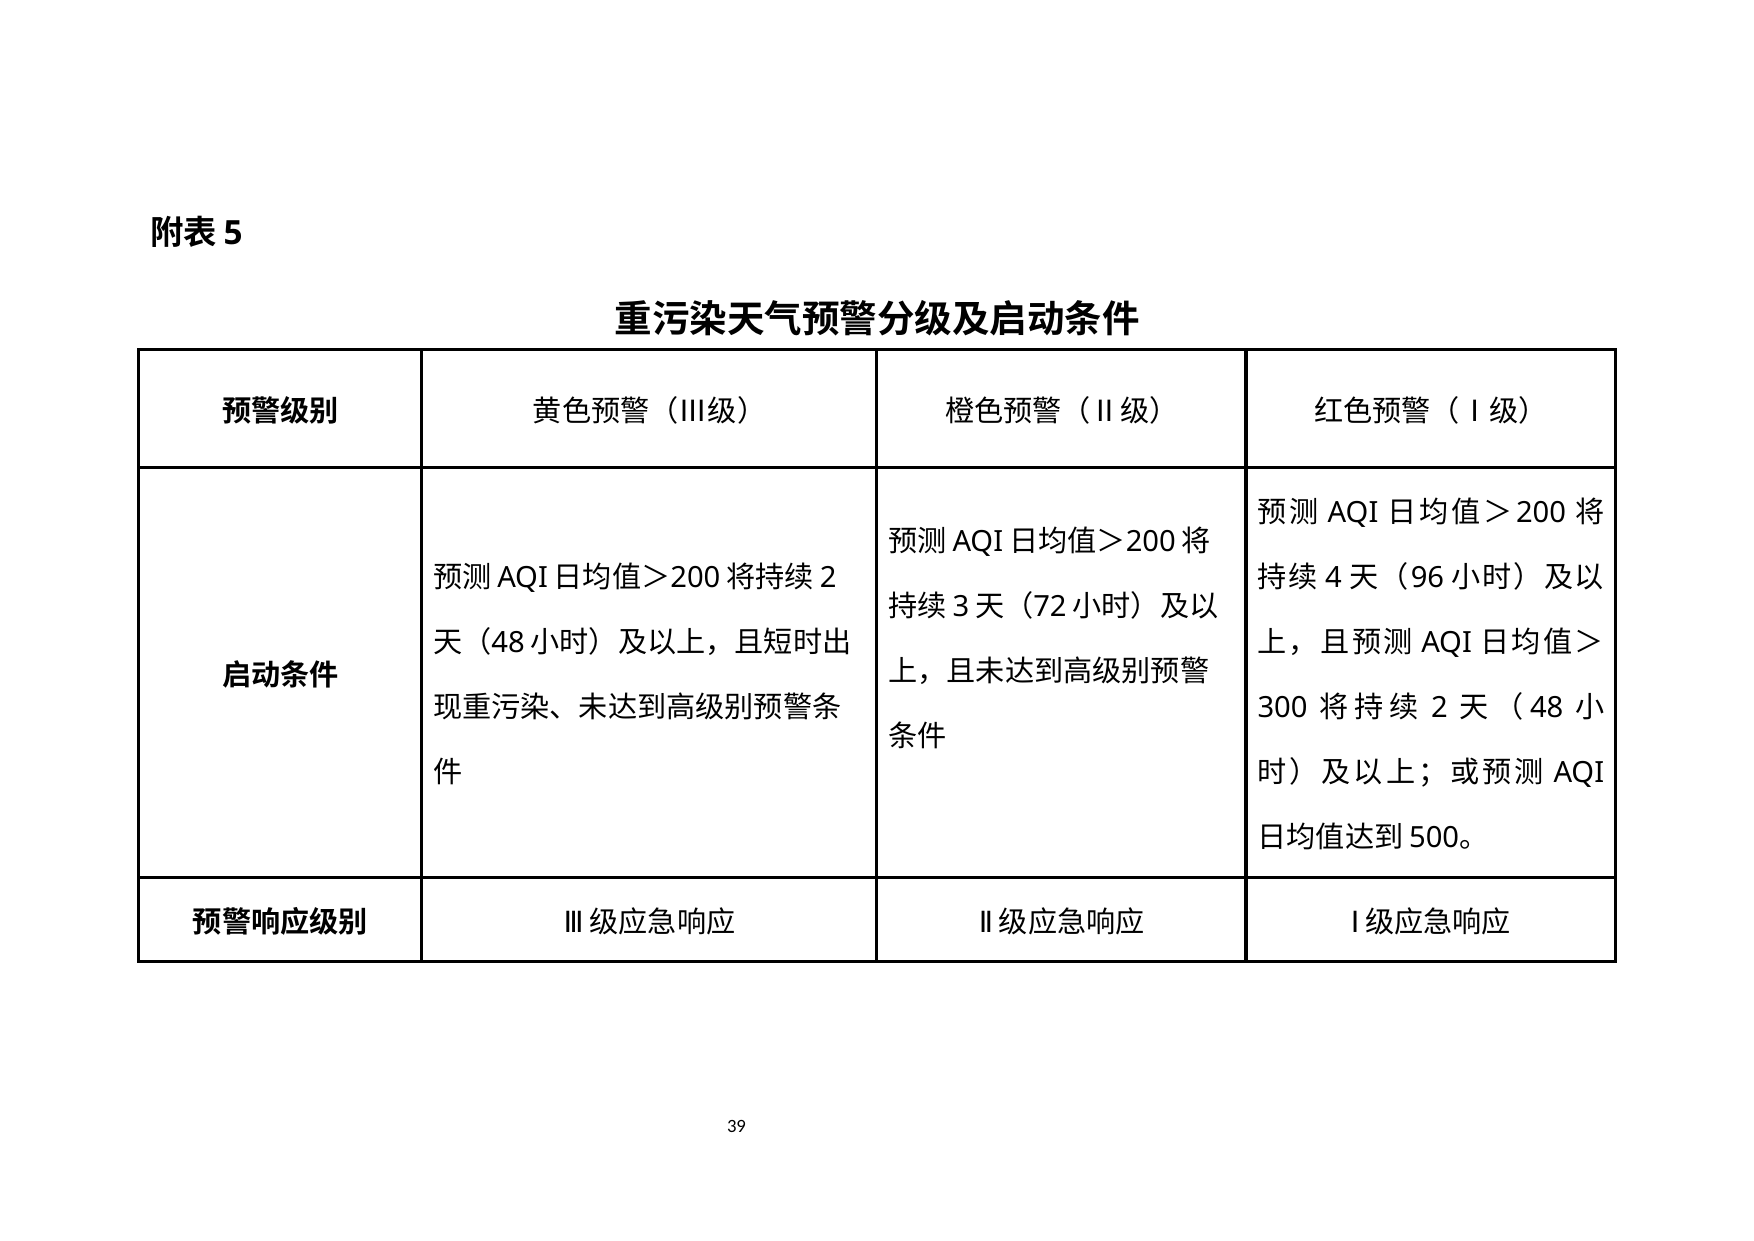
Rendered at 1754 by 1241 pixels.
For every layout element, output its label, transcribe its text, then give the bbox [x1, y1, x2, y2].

table_cell Ⅰ级应急响应 [1248, 879, 1614, 960]
table_header 红色预警（Ⅰ级） [1248, 351, 1614, 466]
table_cell 启动条件 [140, 469, 420, 876]
table_header 黄色预警（Ⅲ级） [423, 351, 875, 466]
table_cell 预警响应级别 [140, 879, 420, 960]
table_cell 预测AQI日均值＞200将持续4天（96小时）及以上，且预测AQI日均值＞300将持续2天（48小时）及以上；或预测AQI日均值达到500。 [1248, 469, 1614, 876]
table_cell 预测AQI日均值＞200将持续2天（48小时）及以上，且短时出现重污染、未达到高级别预警条件 [423, 469, 875, 876]
table_cell Ⅱ级应急响应 [878, 879, 1244, 960]
table_header 橙色预警（Ⅱ级） [878, 351, 1244, 466]
text 重污染天气预警分级及启动条件 [150, 283, 1604, 348]
table_cell 预测AQI日均值＞200将持续3天（72小时）及以上，且未达到高级别预警条件 [878, 469, 1244, 876]
table_cell Ⅲ级应急响应 [423, 879, 875, 960]
text 附表5 [150, 198, 1604, 263]
table_header 预警级别 [140, 351, 420, 466]
